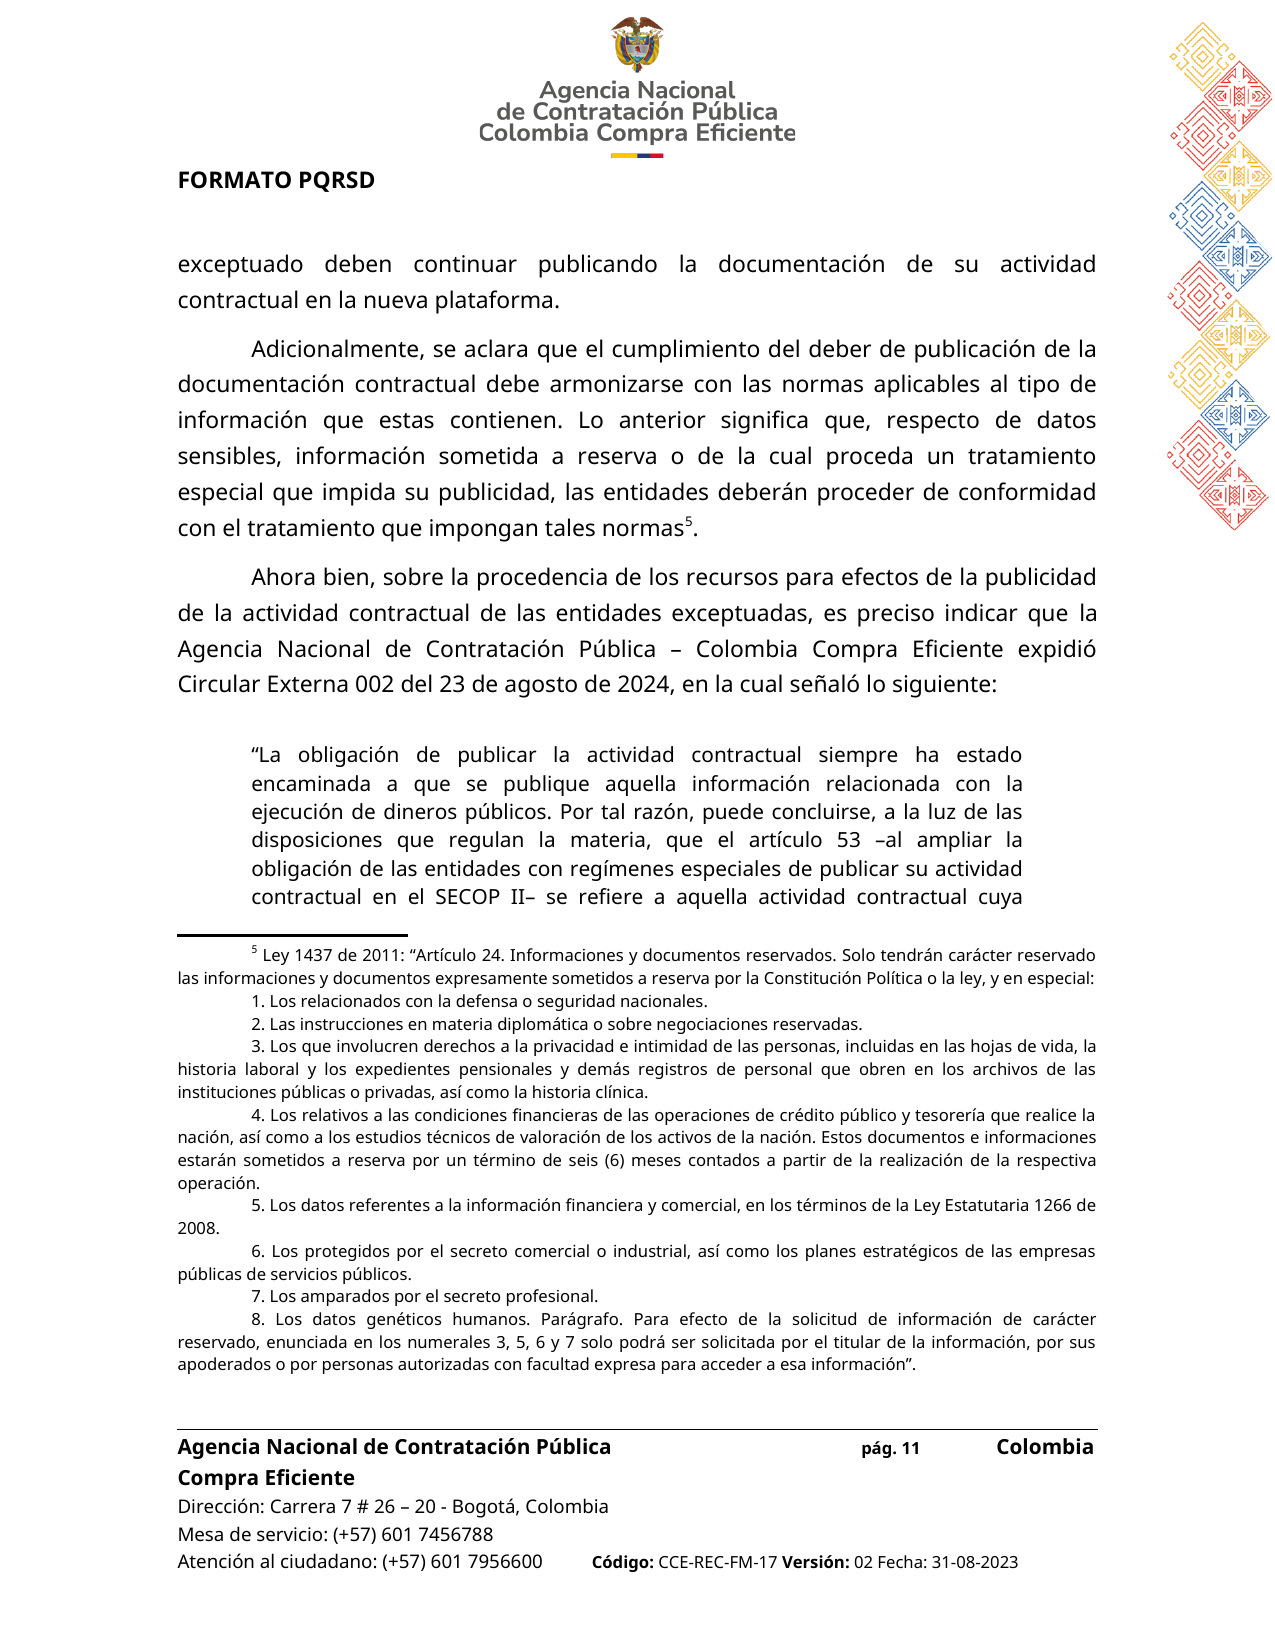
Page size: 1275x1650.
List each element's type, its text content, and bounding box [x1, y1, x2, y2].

text Ahora bien, sobre la procedencia de los recursos para efectos de la publicidad de la actividad contractual de las entidades exceptuadas, es preciso indicar que la Agencia Nacional de Contratación Pública – Colombia Compra Eficiente expidió Circular Externa 002 del 23 de agosto de 2024, en la cual señaló lo siguiente: [177, 561, 1098, 700]
picture [479, 17, 796, 158]
text “La obligación de publicar la actividad contractual siempre ha estado encaminada a que se publique aquella información relacionada con la ejecución de dineros públicos. Por tal razón, puede concluirse, a la luz de las disposiciones que regulan la materia, que el artículo 53 –al ampliar la obligación de las entidades con regímenes especiales de publicar su actividad contractual en el SECOP II– se refiere a aquella actividad contractual cuya fuente de financiación provenga de recursos públicos. De conformidad con lo expuesto, teniendo en cuenta que el artículo 53 complementa la disposición contenida en el artículo 3 de la Ley 1150 de 2007, debe entenderse que la contratación a la que se refiere es aquella realizada con recursos públicos, cuya información es la que debe publicarse en el SECOP II”. [251, 740, 1024, 911]
picture [1165, 22, 1272, 528]
text Adicionalmente, se aclara que el cumplimiento del deber de publicación de la documentación contractual debe armonizarse con las normas aplicables al tipo de información que estas contienen. Lo anterior significa que, respecto de datos sensibles, información sometida a reserva o de la cual proceda un tratamiento especial que impida su publicidad, las entidades deberán proceder de conformidad con el tratamiento que impongan tales normas. [177, 332, 1098, 543]
